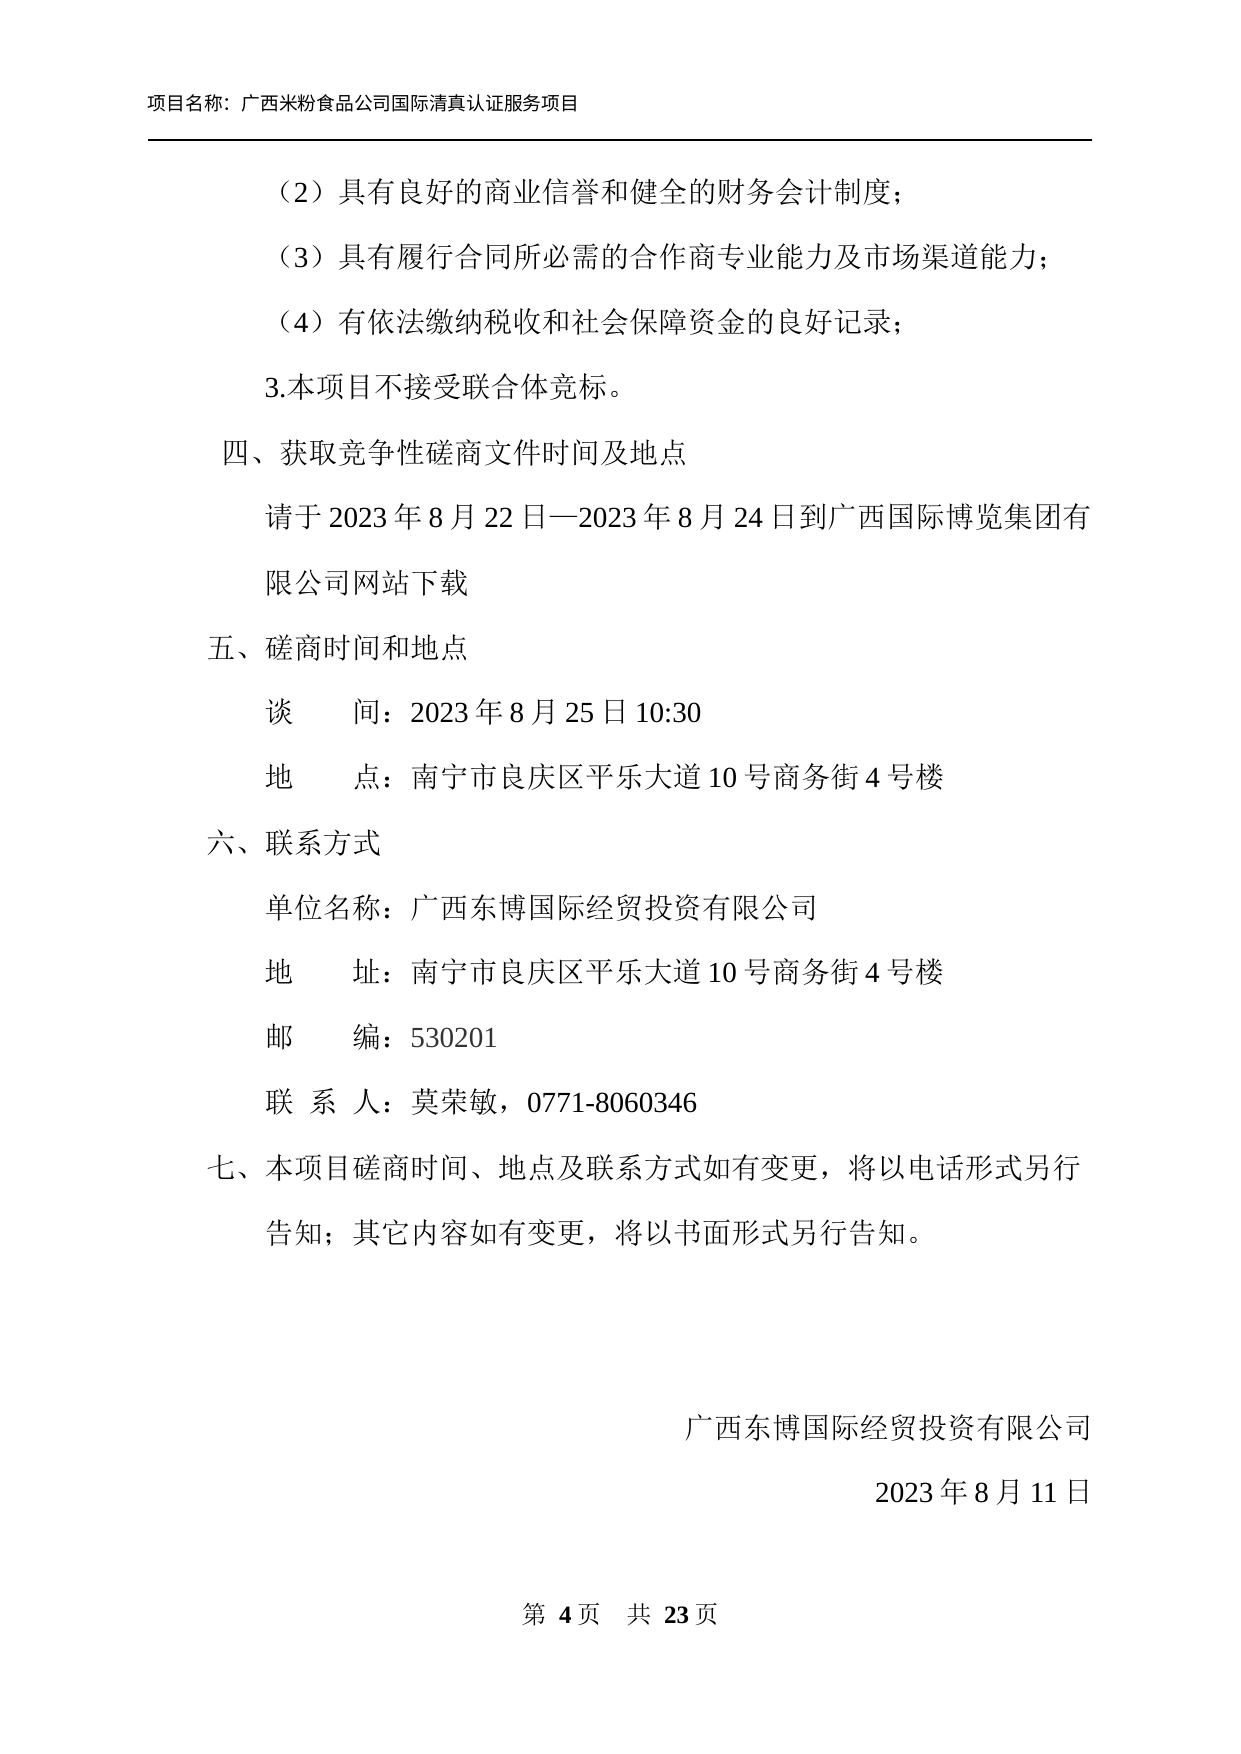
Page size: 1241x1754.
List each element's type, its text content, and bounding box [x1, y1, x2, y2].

text （4）有依法缴纳税收和社会保障资金的良好记录； [148, 288, 1092, 353]
list 告知；其它内容如有变更，将以书面形式另行告知。 [148, 1198, 1092, 1263]
text 五、磋商时间和地点 [148, 613, 1092, 678]
text 邮 编：530201 [148, 1003, 1092, 1068]
text （3）具有履行合同所必需的合作商专业能力及市场渠道能力； [148, 223, 1092, 288]
text 四、获取竞争性磋商文件时间及地点 [148, 418, 1092, 483]
text 联 系 人：莫荣敏，0771-8060346 [148, 1068, 1092, 1133]
text 3.本项目不接受联合体竞标。 [148, 353, 1092, 418]
text 六、联系方式 [148, 808, 1092, 873]
text 地 点：南宁市良庆区平乐大道10号商务街4号楼 [148, 743, 1092, 808]
text 谈 间：2023年8月25日10:30 [148, 678, 1092, 743]
text 单位名称：广西东博国际经贸投资有限公司 [148, 873, 1092, 938]
text 广西东博国际经贸投资有限公司 [148, 1393, 1092, 1458]
text 请于2023年8月22日—2023年8月24日到广西国际博览集团有限公司网站下载 [264, 483, 1092, 613]
list 本项目磋商时间、地点及联系方式如有变更，将以电话形式另行 [206, 1133, 1092, 1198]
text 地 址：南宁市良庆区平乐大道10号商务街4号楼 [264, 938, 1092, 1003]
text 2023年8月11日 [148, 1458, 1092, 1523]
text （2）具有良好的商业信誉和健全的财务会计制度； [148, 158, 1092, 223]
